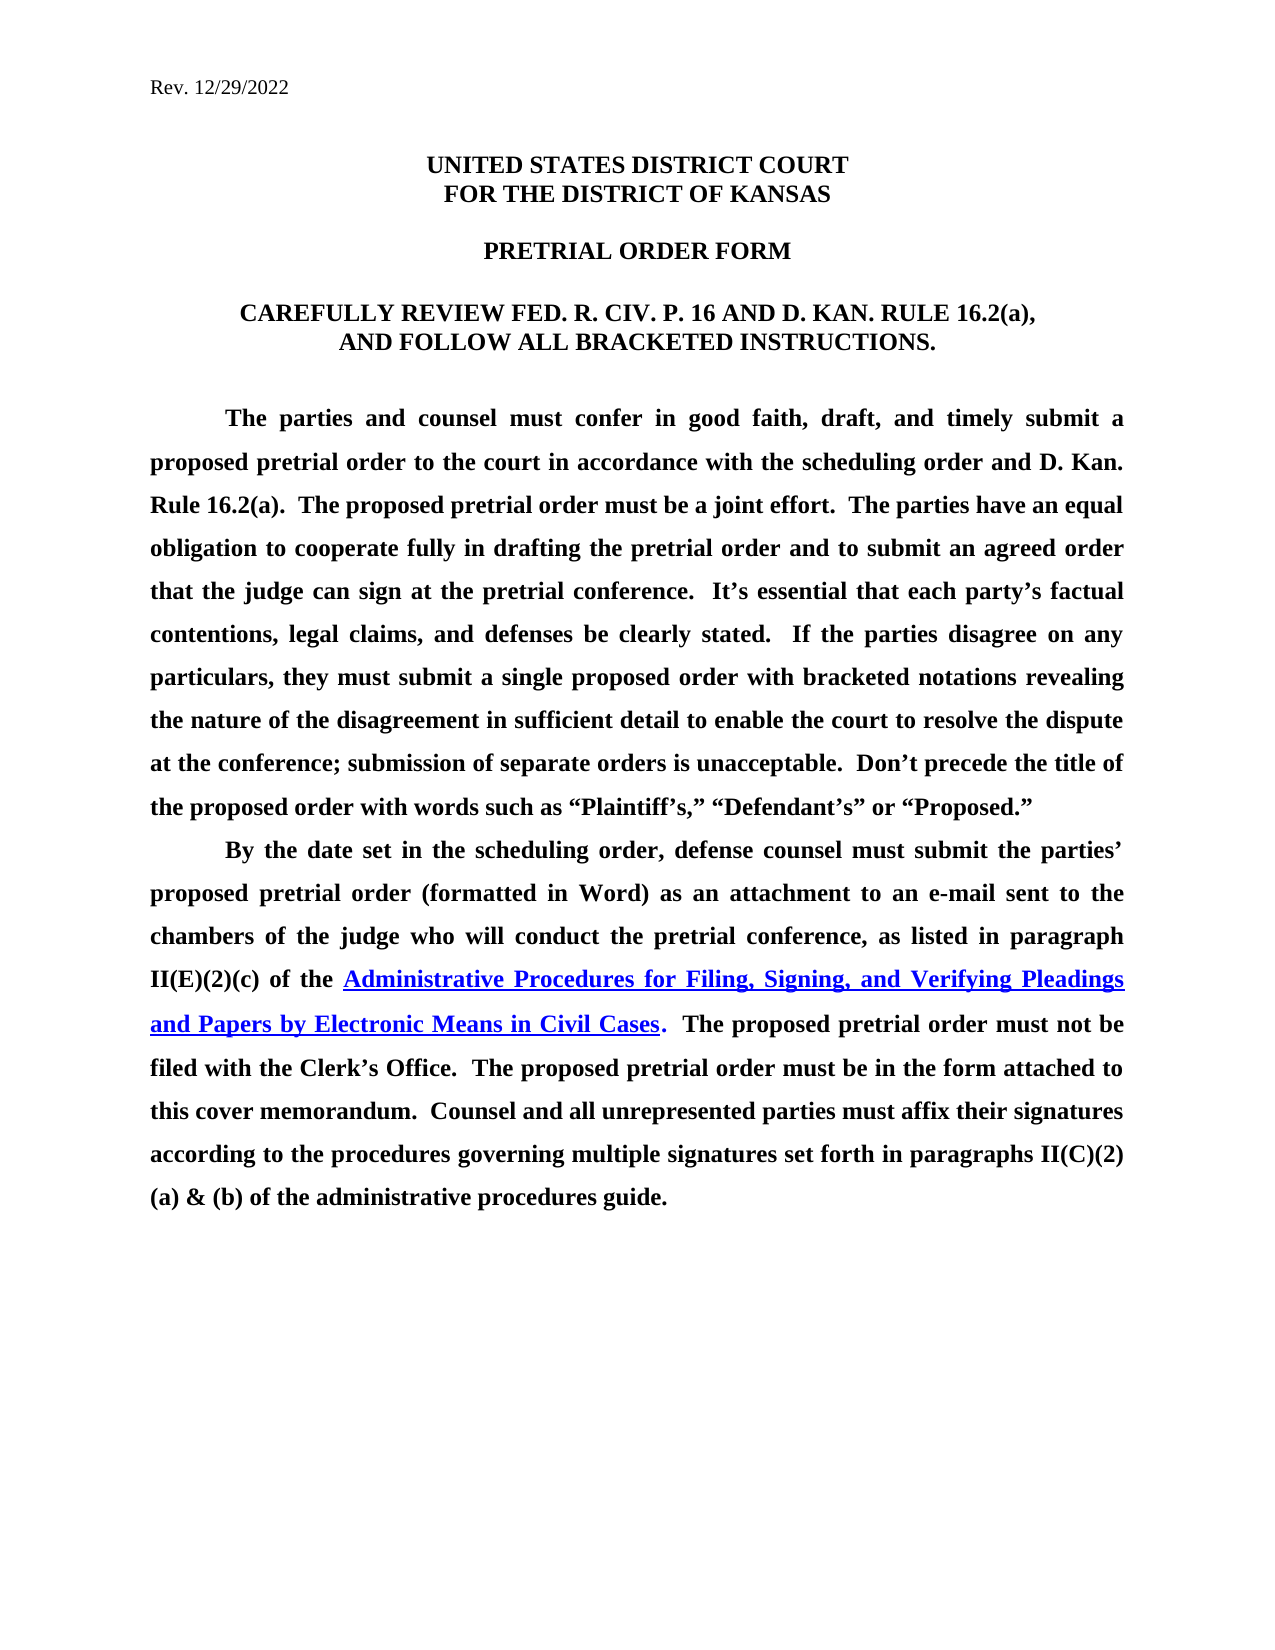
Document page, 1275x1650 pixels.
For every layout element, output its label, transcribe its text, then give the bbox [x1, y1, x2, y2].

text The parties and counsel must confer in good faith, draft, and timely submit a proposed pretrial order to the court in accordance with the scheduling order and D. Kan. Rule 16.2(a). The proposed pretrial order must be a joint effort. The parties have an equal obligation to cooperate fully in drafting the pretrial order and to submit an agreed order that the judge can sign at the pretrial conference. It’s essential that each party’s factual contentions, legal claims, and defenses be clearly stated. If the parties disagree on any particulars, they must submit a single proposed order with bracketed notations revealing the nature of the disagreement in sufficient detail to enable the court to resolve the dispute at the conference; submission of separate orders is unacceptable. Don’t precede the title of the proposed order with words such as “Plaintiff’s,” “Defendant’s” or “Proposed.” [150, 403, 1125, 820]
text FOR THE DISTRICT OF KANSAS [150, 179, 1125, 207]
text PRETRIAL ORDER FORM [150, 236, 1125, 265]
text CAREFULLY REVIEW FED. R. CIV. P. 16 AND D. KAN. RULE 16.2(a), [150, 298, 1125, 327]
text AND FOLLOW ALL BRACKETED INSTRUCTIONS. [150, 327, 1125, 356]
text By the date set in the scheduling order, defense counsel must submit the parties’ proposed pretrial order (formatted in Word) as an attachment to an e-mail sent to the chambers of the judge who will conduct the pretrial conference, as listed in paragraph II(E)(2)(c) of the Administrative Procedures for Filing, Signing, and Verifying Pleadings and Papers by Electronic Means in Civil Cases. The proposed pretrial order must not be filed with the Clerk’s Office. The proposed pretrial order must be in the form attached to this cover memorandum. Counsel and all unrepresented parties must affix their signatures according to the procedures governing multiple signatures set forth in paragraphs II(C)(2)(a) & (b) of the administrative procedures guide. [150, 835, 1125, 1211]
text UNITED STATES DISTRICT COURT [150, 150, 1125, 179]
